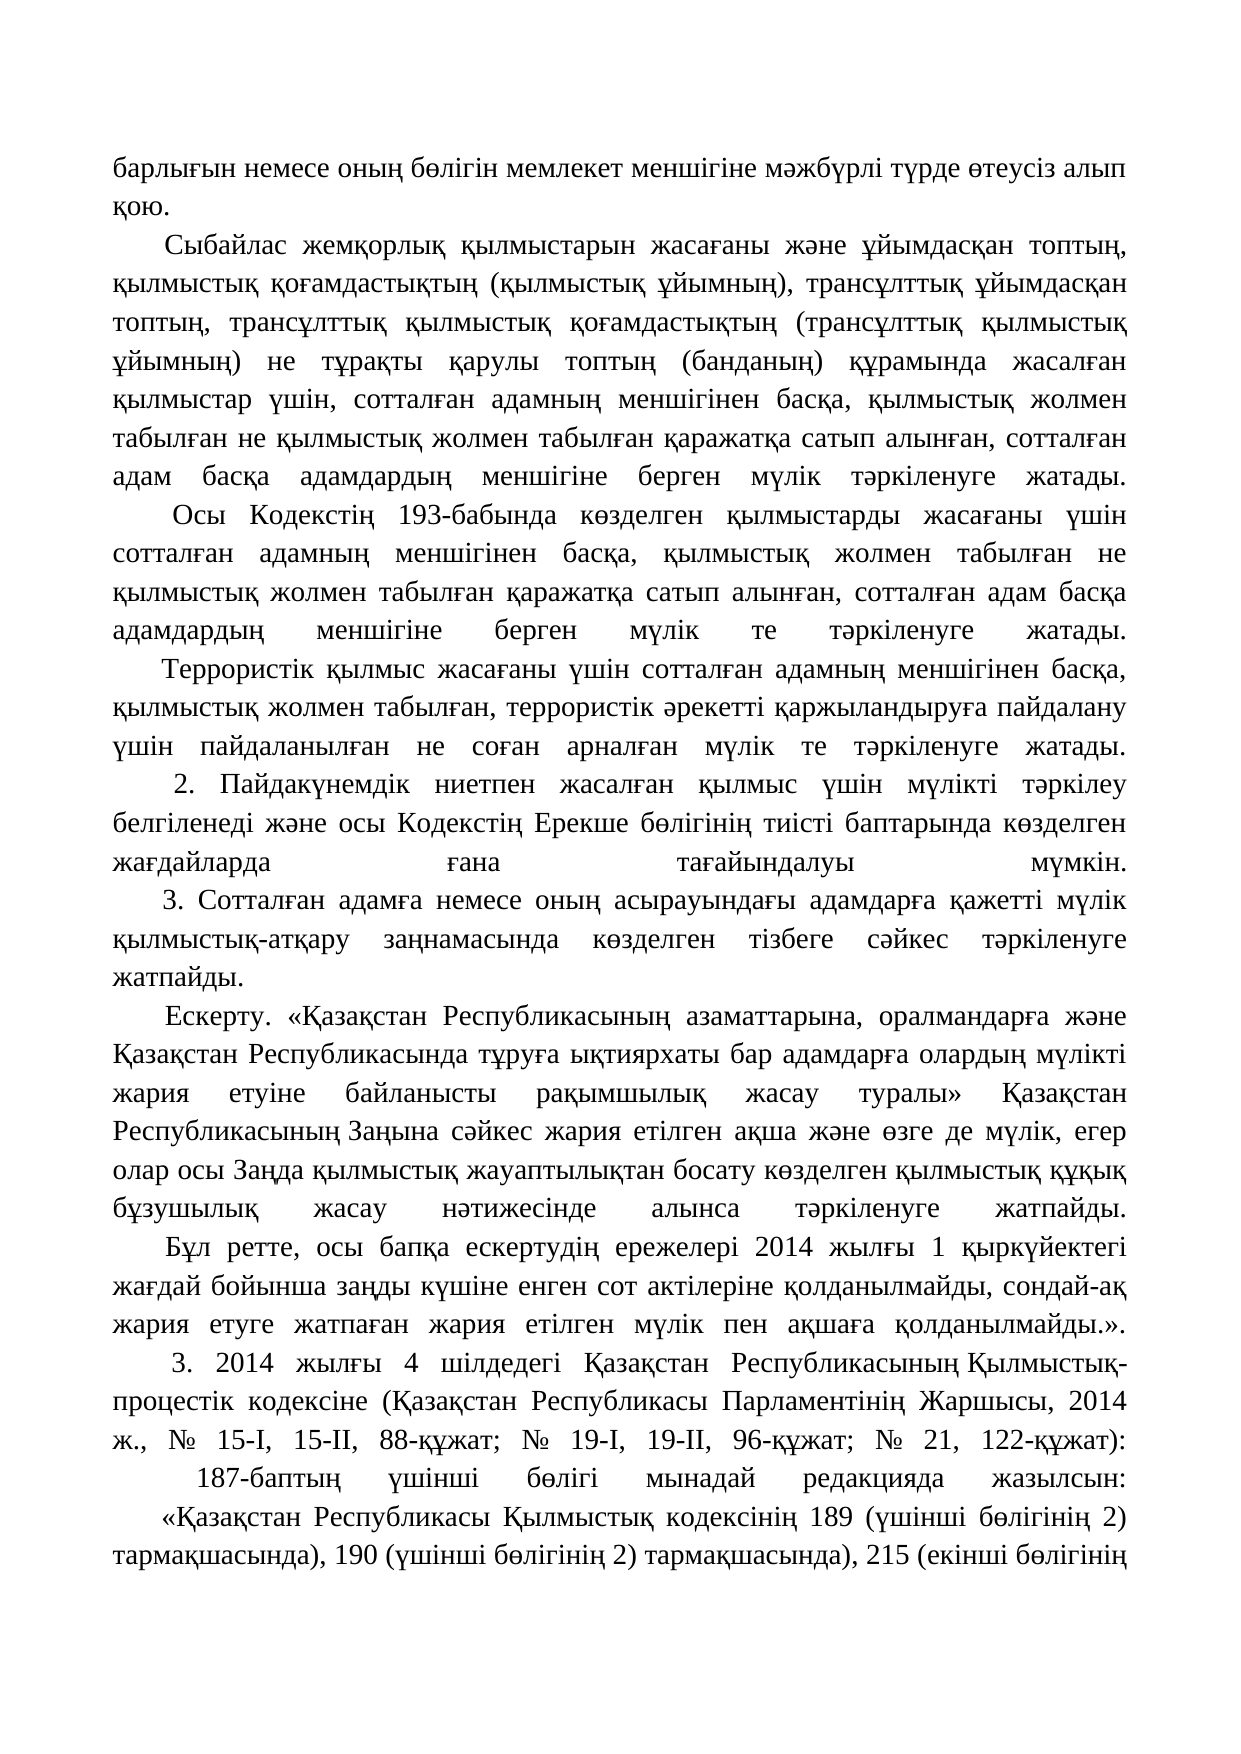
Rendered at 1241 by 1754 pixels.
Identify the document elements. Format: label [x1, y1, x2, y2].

text [112, 150, 1128, 1571]
